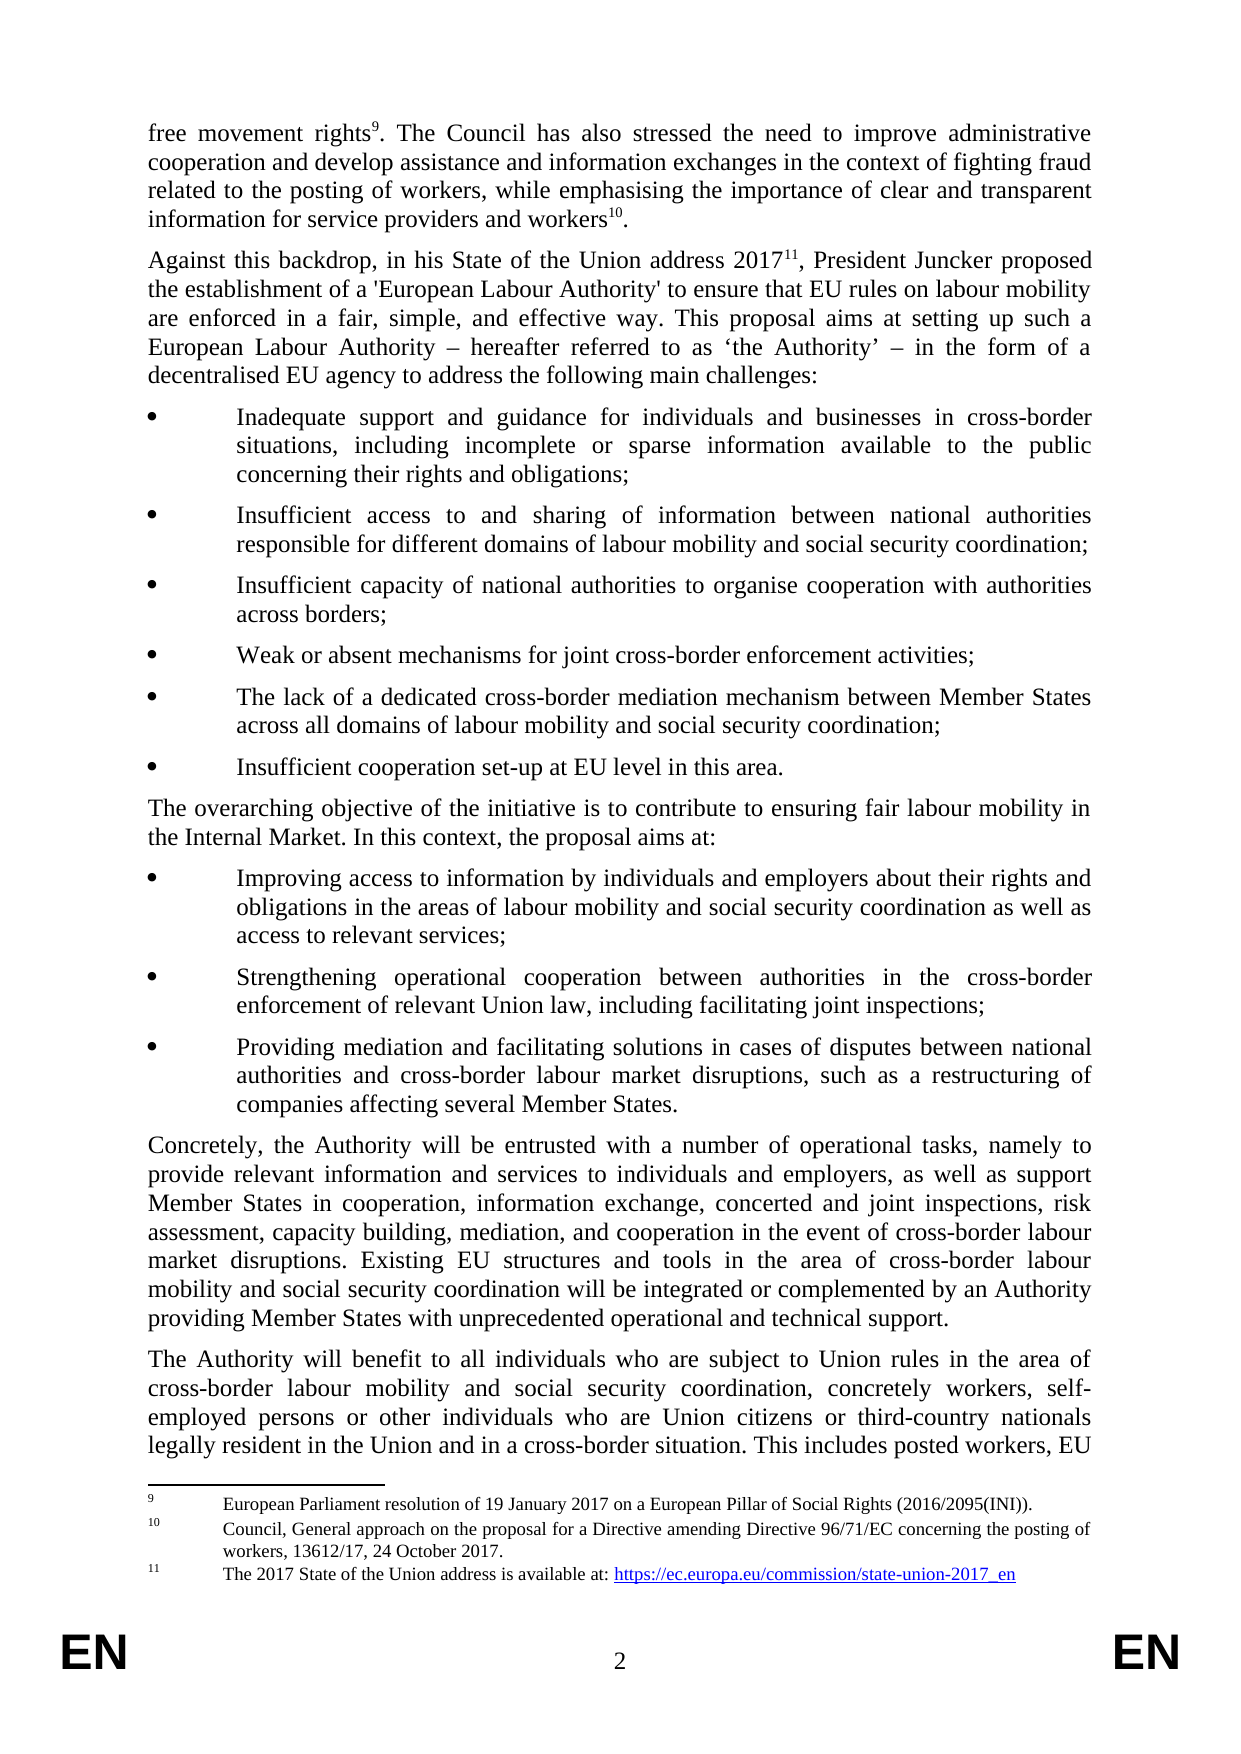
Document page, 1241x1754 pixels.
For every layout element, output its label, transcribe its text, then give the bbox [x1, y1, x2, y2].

list Inadequate support and guidance for individuals and businesses in cross-border situations, including incomplete or sparse information available to the public concerning their rights and obligations; [148, 402, 1093, 488]
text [148, 1344, 1093, 1459]
text Against this backdrop, in his State of the Union address 2017, President Juncker proposed the establishment of a 'European Labour Authority' to ensure that EU rules on labour mobility are enforced in a fair, simple, and effective way. This proposal aims at setting up such a European Labour Authority – hereafter referred to as ‘the Authority’ – in the form of a decentralised EU agency to address the following main challenges: [148, 246, 1093, 389]
text Providing mediation and facilitating solutions in cases of disputes between national authorities and cross-border labour market disruptions, such as a restructuring of companies affecting several Member States. [148, 1032, 1093, 1118]
text Strengthening operational cooperation between authorities in the cross-border enforcement of relevant Union law, including facilitating joint inspections; [148, 962, 1093, 1019]
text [148, 118, 1093, 233]
text Improving access to information by individuals and employers about their rights and obligations in the areas of labour mobility and social security coordination as well as access to relevant services; [148, 863, 1093, 949]
text The lack of a dedicated cross-border mediation mechanism between Member States across all domains of labour mobility and social security coordination; [148, 682, 1093, 739]
text The overarching objective of the initiative is to contribute to ensuring fair labour mobility in the Internal Market. In this context, the proposal aims at: [148, 793, 1093, 851]
text Insufficient access to and sharing of information between national authorities responsible for different domains of labour mobility and social security coordination; [148, 501, 1093, 558]
text Concretely, the Authority will be entrusted with a number of operational tasks, namely to provide relevant information and services to individuals and employers, as well as support Member States in cooperation, information exchange, concerted and joint inspections, risk assessment, capacity building, mediation, and cooperation in the event of cross-border labour market disruptions. Existing EU structures and tools in the area of cross-border labour mobility and social security coordination will be integrated or complemented by an Authority providing Member States with unprecedented operational and technical support. [148, 1131, 1093, 1332]
text Insufficient cooperation set-up at EU level in this area. [148, 752, 1093, 781]
text Weak or absent mechanisms for joint cross-border enforcement activities; [148, 641, 1093, 669]
text Insufficient capacity of national authorities to organise cooperation with authorities across borders; [148, 571, 1093, 628]
